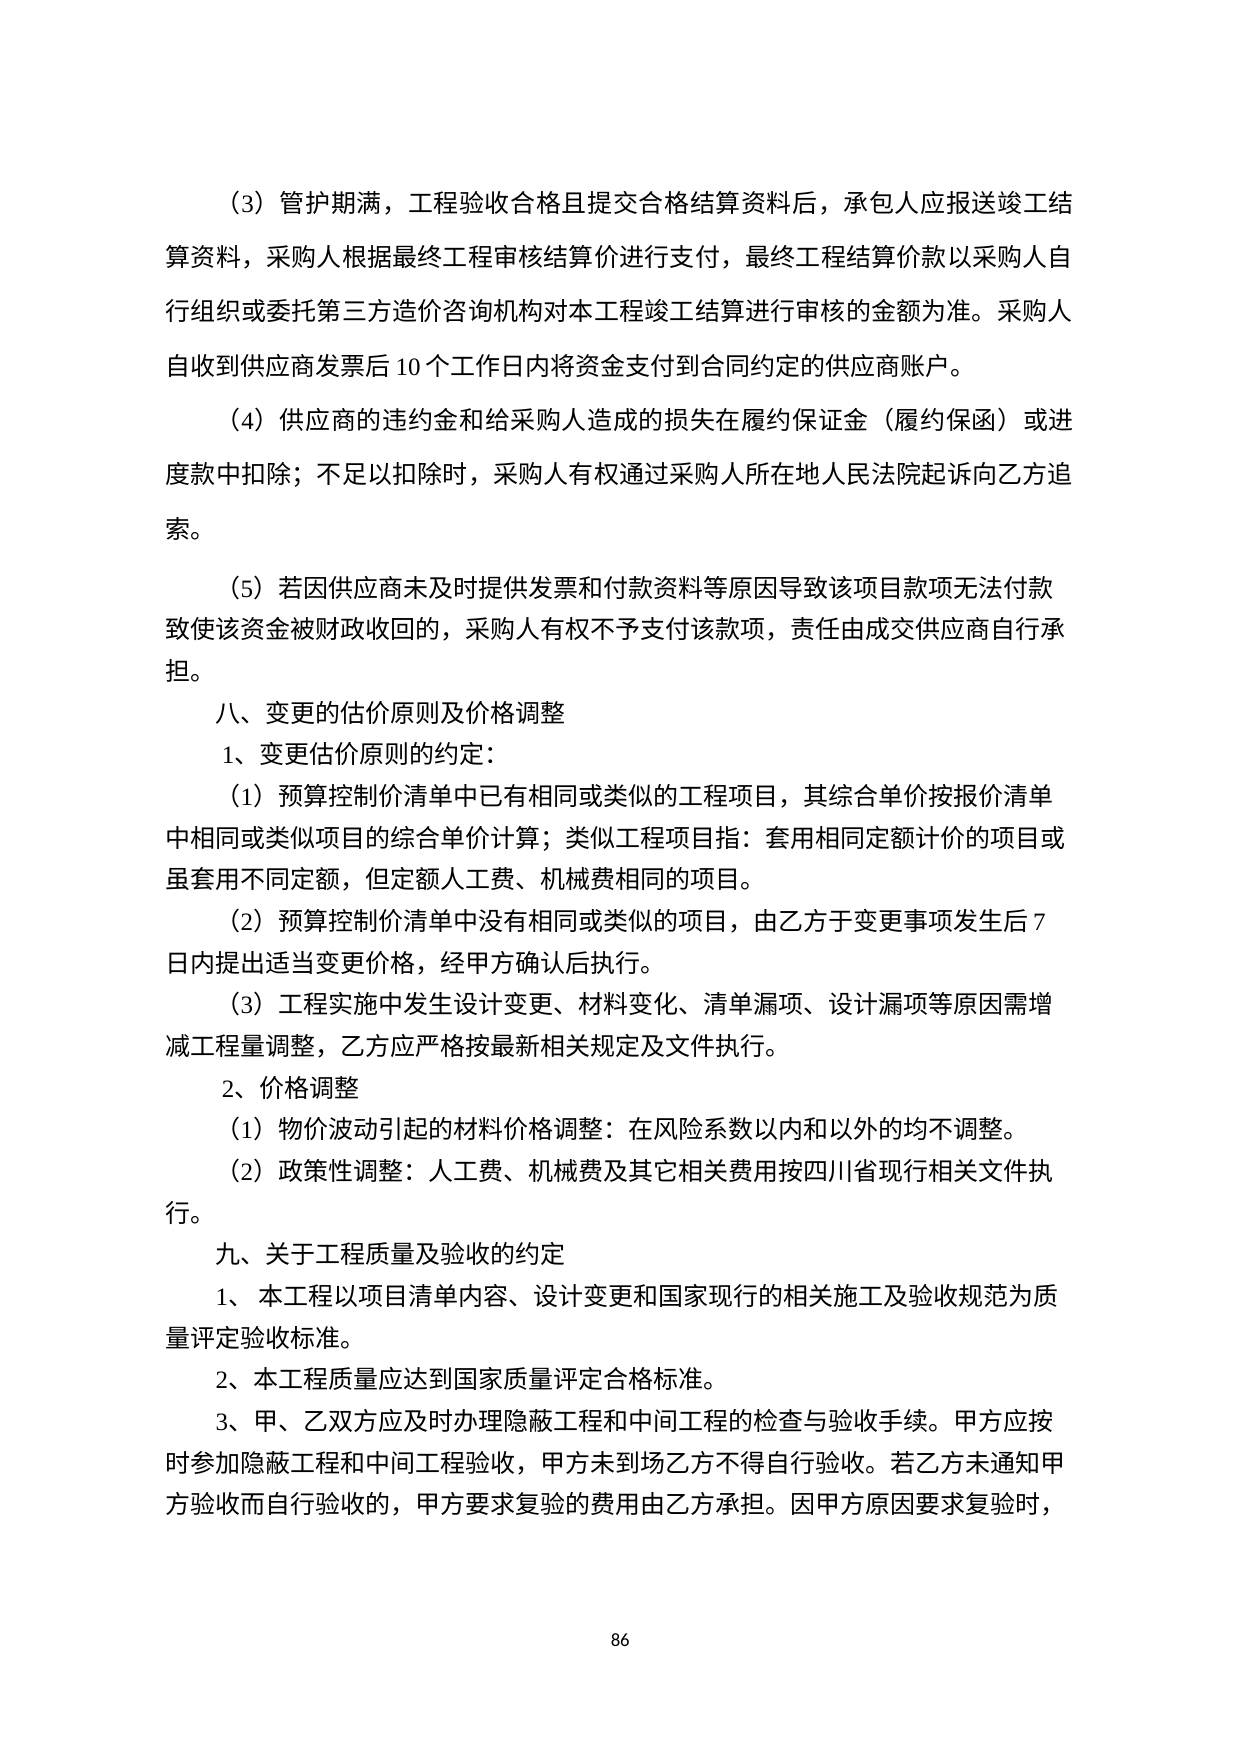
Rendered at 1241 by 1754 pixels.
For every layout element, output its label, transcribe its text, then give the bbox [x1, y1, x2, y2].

text （5）若因供应商未及时提供发票和付款资料等原因导致该项目款项无法付款致使该资金被财政收回的，采购人有权不予支付该款项，责任由成交供应商自行承担。 [165, 564, 1075, 689]
text （1）预算控制价清单中已有相同或类似的工程项目，其综合单价按报价清单中相同或类似项目的综合单价计算；类似工程项目指：套用相同定额计价的项目或虽套用不同定额，但定额人工费、机械费相同的项目。 [165, 772, 1075, 897]
text （1）物价波动引起的材料价格调整：在风险系数以内和以外的均不调整。 [165, 1105, 1075, 1147]
text （4）供应商的违约金和给采购人造成的损失在履约保证金（履约保函）或进度款中扣除；不足以扣除时，采购人有权通过采购人所在地人民法院起诉向乙方追索。 [165, 401, 1075, 546]
text （3）工程实施中发生设计变更、材料变化、清单漏项、设计漏项等原因需增减工程量调整，乙方应严格按最新相关规定及文件执行。 [165, 980, 1075, 1064]
text （3）管护期满，工程验收合格且提交合格结算资料后，承包人应报送竣工结算资料，采购人根据最终工程审核结算价进行支付，最终工程结算价款以采购人自行组织或委托第三方造价咨询机构对本工程竣工结算进行审核的金额为准。采购人自收到供应商发票后10个工作日内将资金支付到合同约定的供应商账户。 [165, 183, 1075, 382]
text 1、变更估价原则的约定： [165, 730, 1075, 772]
text 1、 本工程以项目清单内容、设计变更和国家现行的相关施工及验收规范为质量评定验收标准。 [165, 1272, 1075, 1355]
text （2）预算控制价清单中没有相同或类似的项目，由乙方于变更事项发生后7日内提出适当变更价格，经甲方确认后执行。 [165, 897, 1075, 980]
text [165, 1397, 1075, 1522]
text 九、关于工程质量及验收的约定 [165, 1230, 1075, 1272]
text （2）政策性调整：人工费、机械费及其它相关费用按四川省现行相关文件执行。 [165, 1147, 1075, 1230]
text 2、价格调整 [165, 1064, 1075, 1105]
text 八、变更的估价原则及价格调整 [165, 689, 1075, 730]
text 2、本工程质量应达到国家质量评定合格标准。 [165, 1355, 1075, 1397]
